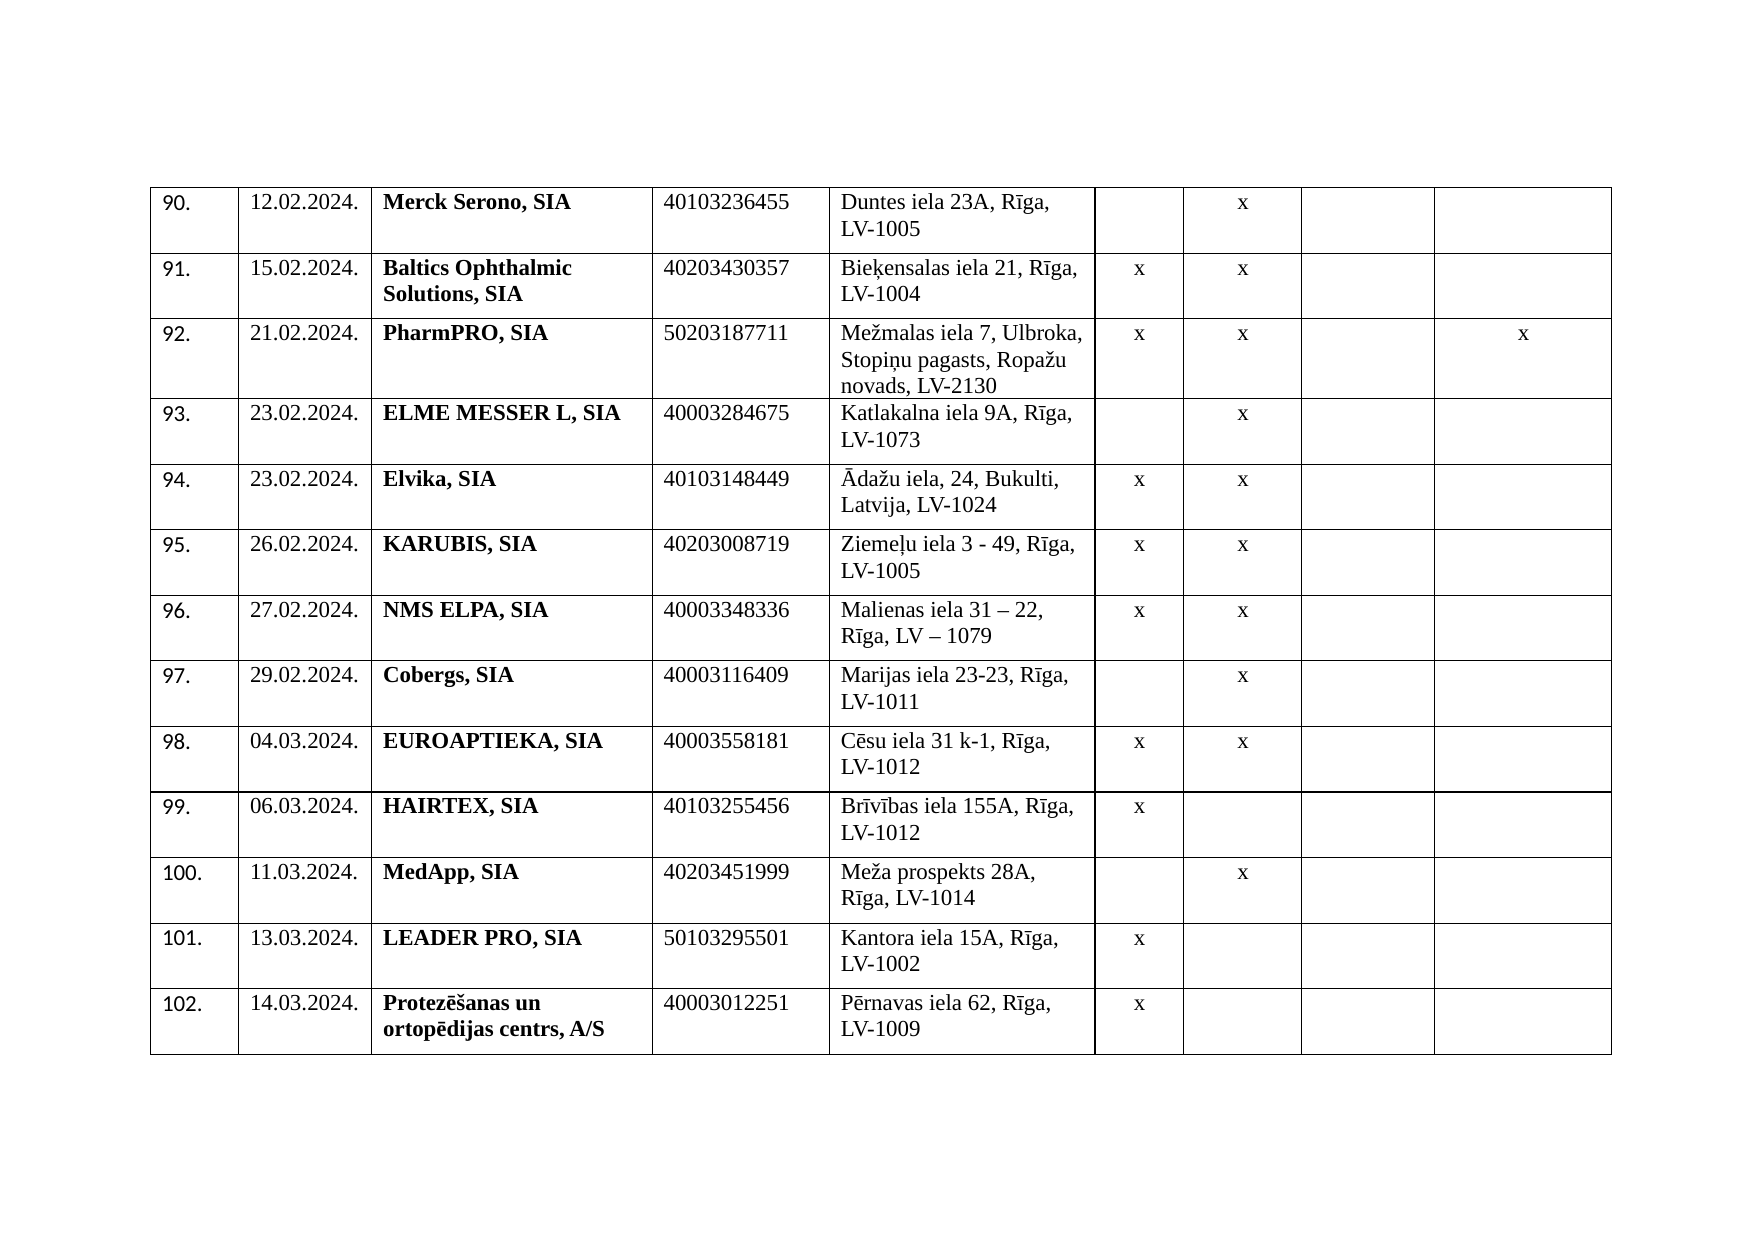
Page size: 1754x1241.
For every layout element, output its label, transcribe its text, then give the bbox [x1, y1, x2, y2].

table_cell 98. [151, 727, 238, 791]
table_cell x [1096, 254, 1183, 318]
table_cell 97. [151, 661, 238, 726]
table_cell 40203451999 [653, 858, 829, 922]
table_cell 101. [151, 924, 238, 988]
table_cell NMS ELPA, SIA [372, 596, 652, 660]
table_cell 12.02.2024. [239, 188, 371, 253]
table_cell MedApp, SIA [372, 858, 652, 922]
table_cell [1302, 596, 1434, 660]
table_cell [1435, 727, 1611, 791]
table_cell [1302, 465, 1434, 529]
table_cell 96. [151, 596, 238, 660]
table_cell 100. [151, 858, 238, 922]
table_cell 95. [151, 530, 238, 595]
table_cell 40203008719 [653, 530, 829, 595]
table_cell 90. [151, 188, 238, 253]
table_cell LEADER PRO, SIA [372, 924, 652, 988]
table_cell x [1096, 727, 1183, 791]
table_cell Merck Serono, SIA [372, 188, 652, 253]
table_cell [1435, 989, 1611, 1053]
table_cell [1435, 254, 1611, 318]
table_cell Cēsu iela 31 k-1, Rīga, LV-1012 [830, 727, 1094, 791]
table_cell [1184, 989, 1301, 1053]
table_cell 92. [151, 319, 238, 398]
table_cell KARUBIS, SIA [372, 530, 652, 595]
table_cell Marijas iela 23-23, Rīga, LV-1011 [830, 661, 1094, 726]
table_cell x [1184, 661, 1301, 726]
table_cell x [1184, 465, 1301, 529]
table_cell 11.03.2024. [239, 858, 371, 922]
table_cell PharmPRO, SIA [372, 319, 652, 398]
table_cell [1096, 188, 1183, 253]
table_cell [1096, 661, 1183, 726]
table_cell 102. [151, 989, 238, 1053]
table_cell 99. [151, 793, 238, 857]
table_cell 40003116409 [653, 661, 829, 726]
table_cell [1184, 924, 1301, 988]
table_cell 21.02.2024. [239, 319, 371, 398]
table_cell [1435, 858, 1611, 922]
table_cell [1435, 188, 1611, 253]
table_cell 13.03.2024. [239, 924, 371, 988]
table_cell Malienas iela 31 – 22, Rīga, LV – 1079 [830, 596, 1094, 660]
table_cell Kantora iela 15A, Rīga, LV-1002 [830, 924, 1094, 988]
table_cell x [1096, 596, 1183, 660]
table_cell x [1184, 727, 1301, 791]
table_cell x [1184, 399, 1301, 464]
table_cell Duntes iela 23A, Rīga, LV-1005 [830, 188, 1094, 253]
table_cell [1435, 530, 1611, 595]
table_cell [1435, 465, 1611, 529]
table_cell 29.02.2024. [239, 661, 371, 726]
table_cell Elvika, SIA [372, 465, 652, 529]
table_cell 27.02.2024. [239, 596, 371, 660]
table_cell Mežmalas iela 7, Ulbroka, Stopiņu pagasts, Ropažu novads, LV-2130 [830, 319, 1094, 398]
table_cell Brīvības iela 155A, Rīga, LV-1012 [830, 793, 1094, 857]
table_cell 06.03.2024. [239, 793, 371, 857]
table_cell Bieķensalas iela 21, Rīga, LV-1004 [830, 254, 1094, 318]
table_cell 40003348336 [653, 596, 829, 660]
table_cell Ziemeļu iela 3 - 49, Rīga, LV-1005 [830, 530, 1094, 595]
table_cell x [1096, 793, 1183, 857]
table_cell 40203430357 [653, 254, 829, 318]
table_cell EUROAPTIEKA, SIA [372, 727, 652, 791]
table_cell x [1096, 924, 1183, 988]
table_cell 40003012251 [653, 989, 829, 1053]
table_cell 26.02.2024. [239, 530, 371, 595]
table_cell 23.02.2024. [239, 399, 371, 464]
table_cell ELME MESSER L, SIA [372, 399, 652, 464]
table_cell 91. [151, 254, 238, 318]
table_cell x [1096, 989, 1183, 1053]
table_cell x [1184, 254, 1301, 318]
table_cell [1435, 924, 1611, 988]
table_cell 23.02.2024. [239, 465, 371, 529]
table_cell 40003558181 [653, 727, 829, 791]
table_cell Baltics Ophthalmic Solutions, SIA [372, 254, 652, 318]
table_cell [1435, 399, 1611, 464]
table_cell 14.03.2024. [239, 989, 371, 1053]
table_cell Meža prospekts 28A, Rīga, LV-1014 [830, 858, 1094, 922]
table_cell [1302, 661, 1434, 726]
table_cell Cobergs, SIA [372, 661, 652, 726]
table_cell 94. [151, 465, 238, 529]
table_cell x [1184, 530, 1301, 595]
table_cell [1435, 793, 1611, 857]
table_cell [1435, 596, 1611, 660]
table_cell Pērnavas iela 62, Rīga, LV-1009 [830, 989, 1094, 1053]
table_cell 04.03.2024. [239, 727, 371, 791]
table_cell 50203187711 [653, 319, 829, 398]
table_cell [1302, 254, 1434, 318]
table_cell x [1096, 465, 1183, 529]
table_cell 93. [151, 399, 238, 464]
table_cell 15.02.2024. [239, 254, 371, 318]
table_cell x [1184, 858, 1301, 922]
table_cell x [1435, 319, 1611, 398]
table_cell [1096, 858, 1183, 922]
table_cell [1302, 188, 1434, 253]
table_cell [1302, 530, 1434, 595]
table_cell [1302, 319, 1434, 398]
table_cell Protezēšanas un ortopēdijas centrs, A/S [372, 989, 652, 1053]
table_cell Ādažu iela, 24, Bukulti, Latvija, LV-1024 [830, 465, 1094, 529]
table_cell x [1096, 319, 1183, 398]
table_cell x [1184, 188, 1301, 253]
table_cell HAIRTEX, SIA [372, 793, 652, 857]
table_cell [1302, 793, 1434, 857]
table_cell [1302, 924, 1434, 988]
table_cell [1302, 858, 1434, 922]
table_cell 40103255456 [653, 793, 829, 857]
table_cell 40103148449 [653, 465, 829, 529]
table_cell [1435, 661, 1611, 726]
table_cell 40103236455 [653, 188, 829, 253]
table_cell 50103295501 [653, 924, 829, 988]
table_cell [1302, 399, 1434, 464]
table_cell x [1184, 596, 1301, 660]
table_cell [1184, 793, 1301, 857]
table_cell x [1096, 530, 1183, 595]
table_cell x [1184, 319, 1301, 398]
table_cell [1096, 399, 1183, 464]
table_cell 40003284675 [653, 399, 829, 464]
table_cell Katlakalna iela 9A, Rīga, LV-1073 [830, 399, 1094, 464]
table_cell [1302, 727, 1434, 791]
table_cell [1302, 989, 1434, 1053]
